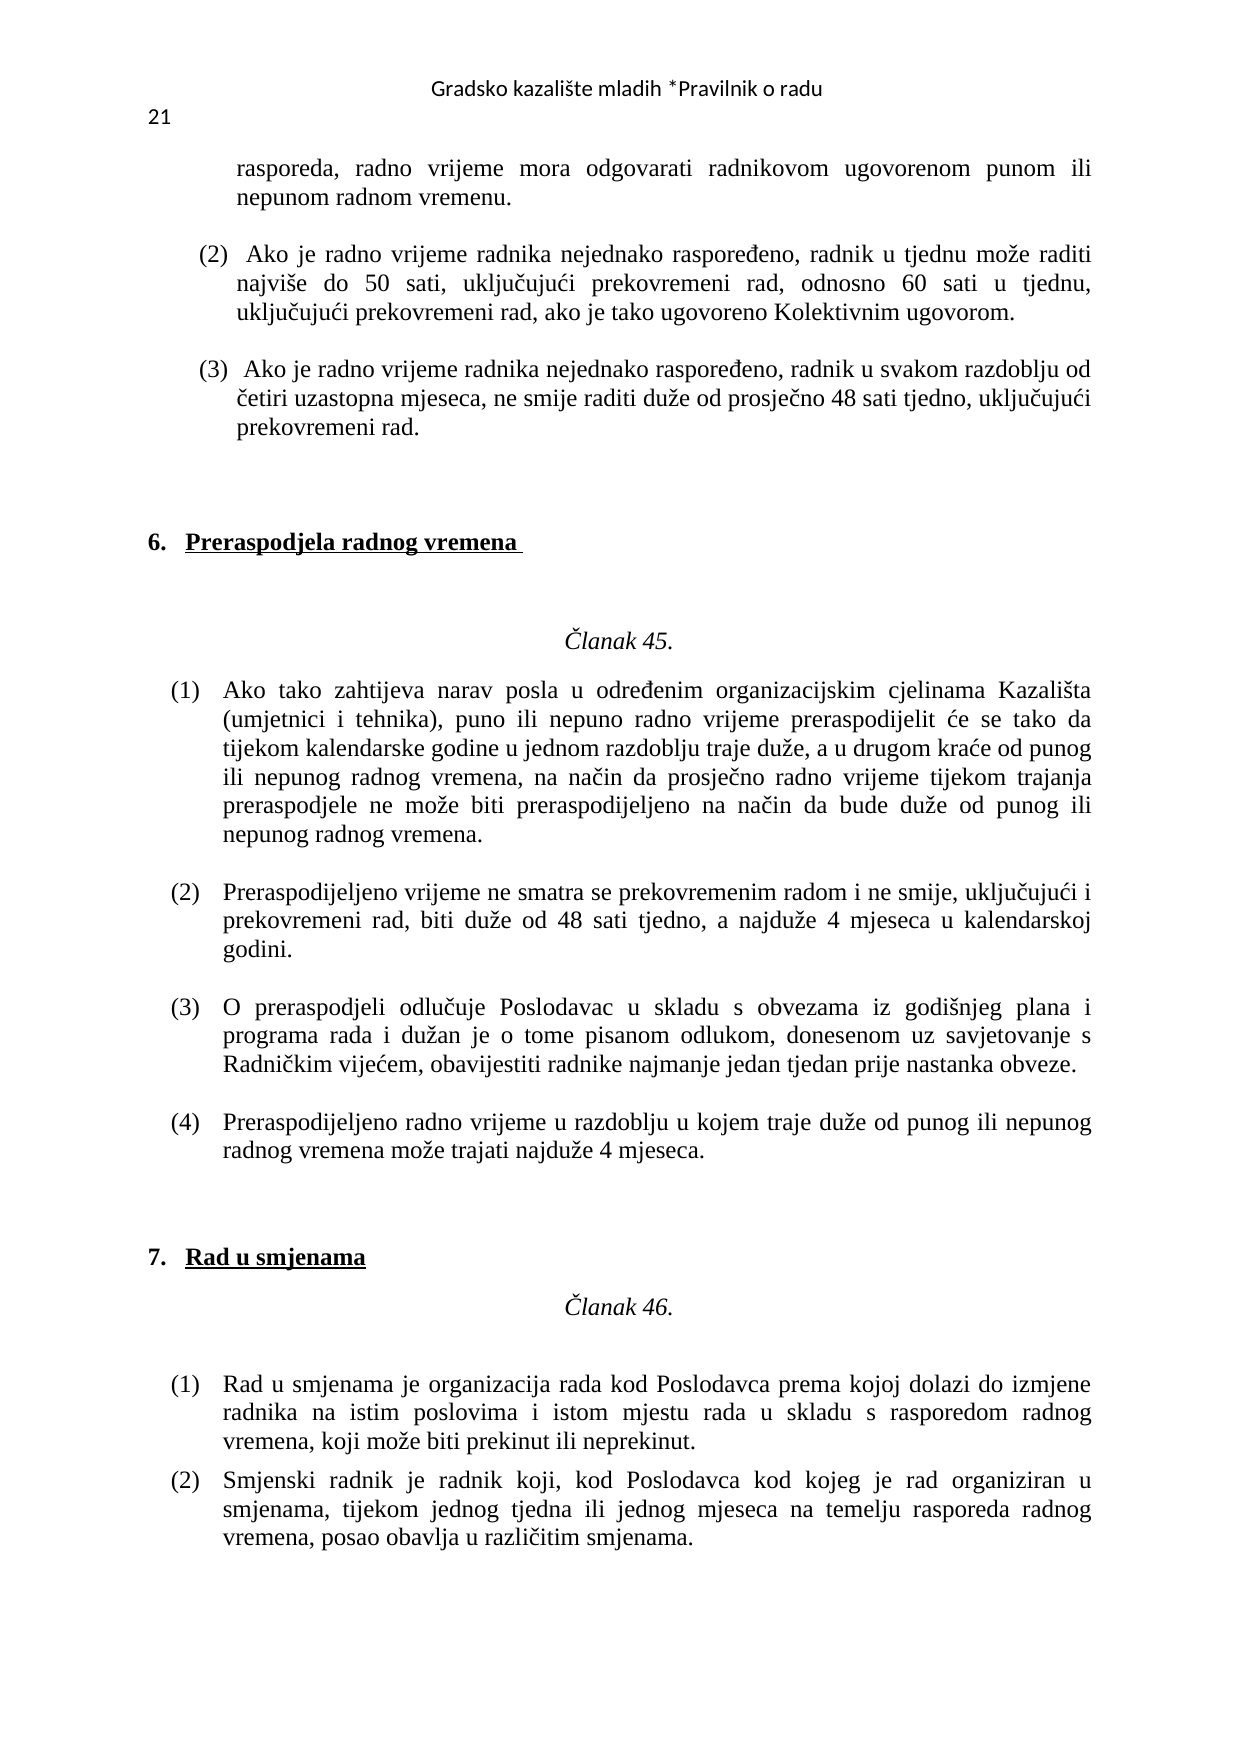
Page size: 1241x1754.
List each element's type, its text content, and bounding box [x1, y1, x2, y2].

text Članak 45. [148, 626, 1092, 654]
list Smjenski radnik je radnik koji, kod Poslodavca kod kojeg je rad organiziran u smjenama, tijekom jednog tjedna ili jednog mjeseca na temelju rasporeda radnog vremena, posao obavlja u različitim smjenama. [185, 1465, 1092, 1551]
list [192, 153, 1092, 210]
list Preraspodijeljeno radno vrijeme u razdoblju u kojem traje duže od punog ili nepunog radnog vremena može trajati najduže 4 mjeseca. [185, 1107, 1092, 1164]
list Rad u smjenama [148, 1242, 1092, 1271]
list Rad u smjenama je organizacija rada kod Poslodavca prema kojoj dolazi do izmjene radnika na istim poslovima i istom mjestu rada u skladu s rasporedom radnog vremena, koji može biti prekinut ili neprekinut. [185, 1369, 1092, 1455]
list Preraspodijeljeno vrijeme ne smatra se prekovremenim radom i ne smije, uključujući i prekovremeni rad, biti duže od 48 sati tjedno, a najduže 4 mjeseca u kalendarskoj godini. [185, 877, 1092, 963]
list Ako je radno vrijeme radnika nejednako raspoređeno, radnik u svakom razdoblju od četiri uzastopna mjeseca, ne smije raditi duže od prosječno 48 sati tjedno, uključujući prekovremeni rad. [199, 354, 1092, 440]
list Ako tako zahtijeva narav posla u određenim organizacijskim cjelinama Kazališta (umjetnici i tehnika), puno ili nepuno radno vrijeme preraspodijelit će se tako da tijekom kalendarske godine u jednom razdoblju traje duže, a u drugom kraće od punog ili nepunog radnog vremena, na način da prosječno radno vrijeme tijekom trajanja preraspodjele ne može biti preraspodijeljeno na način da bude duže od punog ili nepunog radnog vremena. [185, 675, 1092, 848]
list Preraspodjela radnog vremena [148, 527, 1092, 555]
text Članak 46. [148, 1292, 1092, 1321]
list Ako je radno vrijeme radnika nejednako raspoređeno, radnik u tjednu može raditi najviše do 50 sati, uključujući prekovremeni rad, odnosno 60 sati u tjednu, uključujući prekovremeni rad, ako je tako ugovoreno Kolektivnim ugovorom. [199, 239, 1092, 325]
list O preraspodjeli odlučuje Poslodavac u skladu s obvezama iz godišnjeg plana i programa rada i dužan je o tome pisanom odlukom, donesenom uz savjetovanje s Radničkim vijećem, obavijestiti radnike najmanje jedan tjedan prije nastanka obveze. [185, 992, 1092, 1078]
